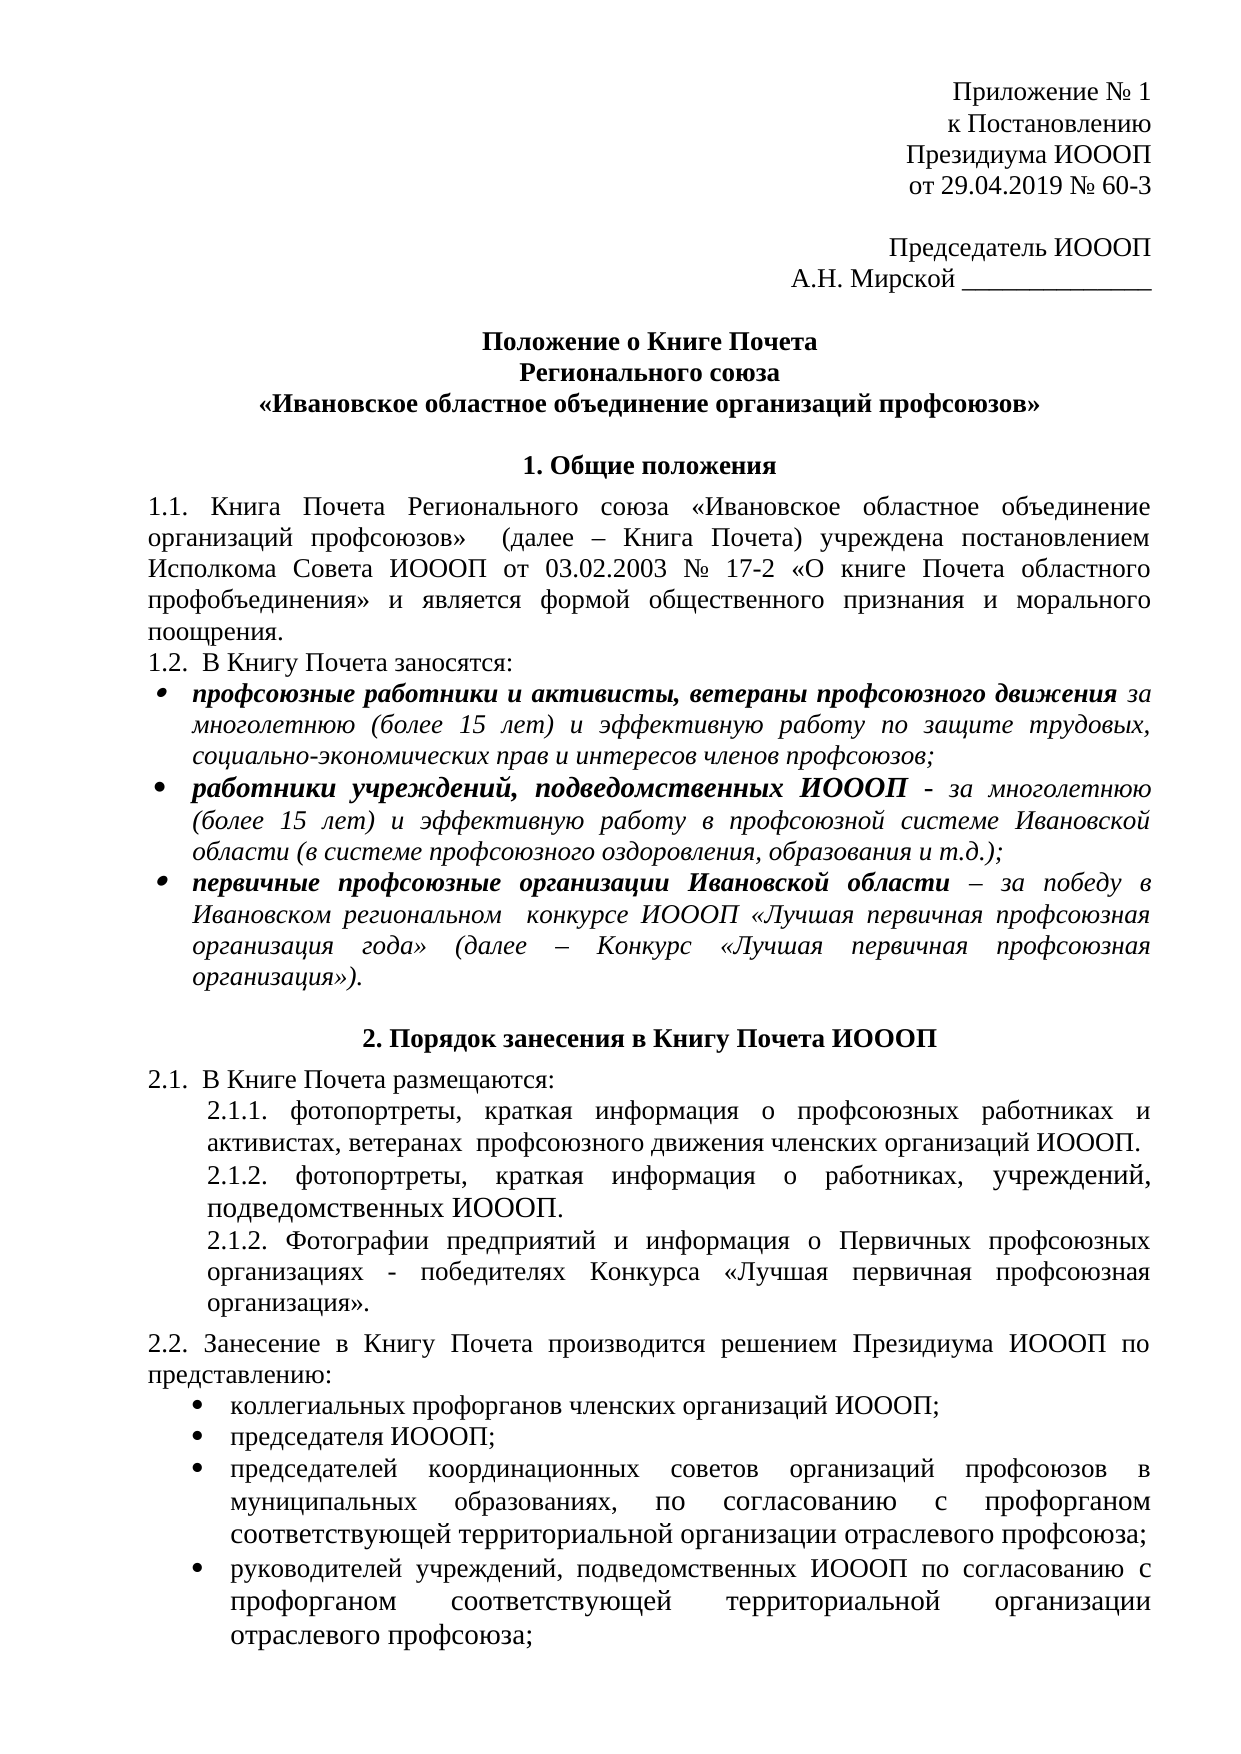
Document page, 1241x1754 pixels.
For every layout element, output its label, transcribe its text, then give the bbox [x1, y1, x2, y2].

text «Ивановское областное объединение организаций профсоюзов» [148, 387, 1152, 418]
text 2.1.2. Фотографии предприятий и информация о Первичных профсоюзных организациях - победителях Конкурса «Лучшая первичная профсоюзная организация». [207, 1224, 1152, 1317]
text от 29.04.2019 № 60-3 [148, 169, 1152, 200]
list руководителей учреждений, подведомственных ИОООП по согласованию с профорганом соответствующей территориальной организации отраслевого профсоюза; [193, 1550, 1152, 1651]
text Приложение № 1 [148, 76, 1152, 107]
text 2.2. Занесение в Книгу Почета производится решением Президиума ИОООП по представлению: [148, 1327, 1152, 1389]
text А.Н. Мирской ______________ [148, 262, 1152, 293]
text Президиума ИОООП [148, 138, 1152, 169]
text 2.1.1. фотопортреты, краткая информация о профсоюзных работниках и активистах, ветеранах профсоюзного движения членских организаций ИОООП. [207, 1094, 1152, 1157]
text 2.1.2. фотопортреты, краткая информация о работниках, учреждений, подведомственных ИОООП. [207, 1157, 1152, 1224]
text 1. Общие положения [148, 449, 1152, 480]
list профсоюзные работники и активисты, ветераны профсоюзного движения за многолетнюю (более 15 лет) и эффективную работу по защите трудовых, социально-экономических прав и интересов членов профсоюзов; [154, 677, 1152, 770]
list работники учреждений, подведомственных ИОООП - за многолетнюю (более 15 лет) и эффективную работу в профсоюзной системе Ивановской области (в системе профсоюзного оздоровления, образования и т.д.); [154, 770, 1152, 866]
text 2.1. В Книге Почета размещаются: [148, 1063, 1152, 1094]
list председателей координационных советов организаций профсоюзов в муниципальных образованиях, по согласованию с профорганом соответствующей территориальной организации отраслевого профсоюза; [193, 1452, 1152, 1550]
list председателя ИОООП; [193, 1420, 1152, 1452]
text 2. Порядок занесения в Книгу Почета ИОООП [148, 1023, 1152, 1054]
list первичные профсоюзные организации Ивановской области – за победу в Ивановском региональном конкурсе ИОООП «Лучшая первичная профсоюзная организация года» (далее – Конкурс «Лучшая первичная профсоюзная организация»). [154, 866, 1152, 991]
text к Постановлению [148, 107, 1152, 138]
text 1.2. В Книгу Почета заносятся: [148, 646, 1152, 677]
text 1.1. Книга Почета Регионального союза «Ивановское областное объединение организаций профсоюзов» (далее – Книга Почета) учреждена постановлением Исполкома Совета ИОООП от 03.02.2003 № 17-2 «О книге Почета областного профобъединения» и является формой общественного признания и морального поощрения. [148, 490, 1152, 646]
text Председатель ИОООП [148, 231, 1152, 262]
text Положение о Книге Почета [148, 325, 1152, 356]
list коллегиальных профорганов членских организаций ИОООП; [193, 1389, 1152, 1420]
text Регионального союза [148, 356, 1152, 387]
